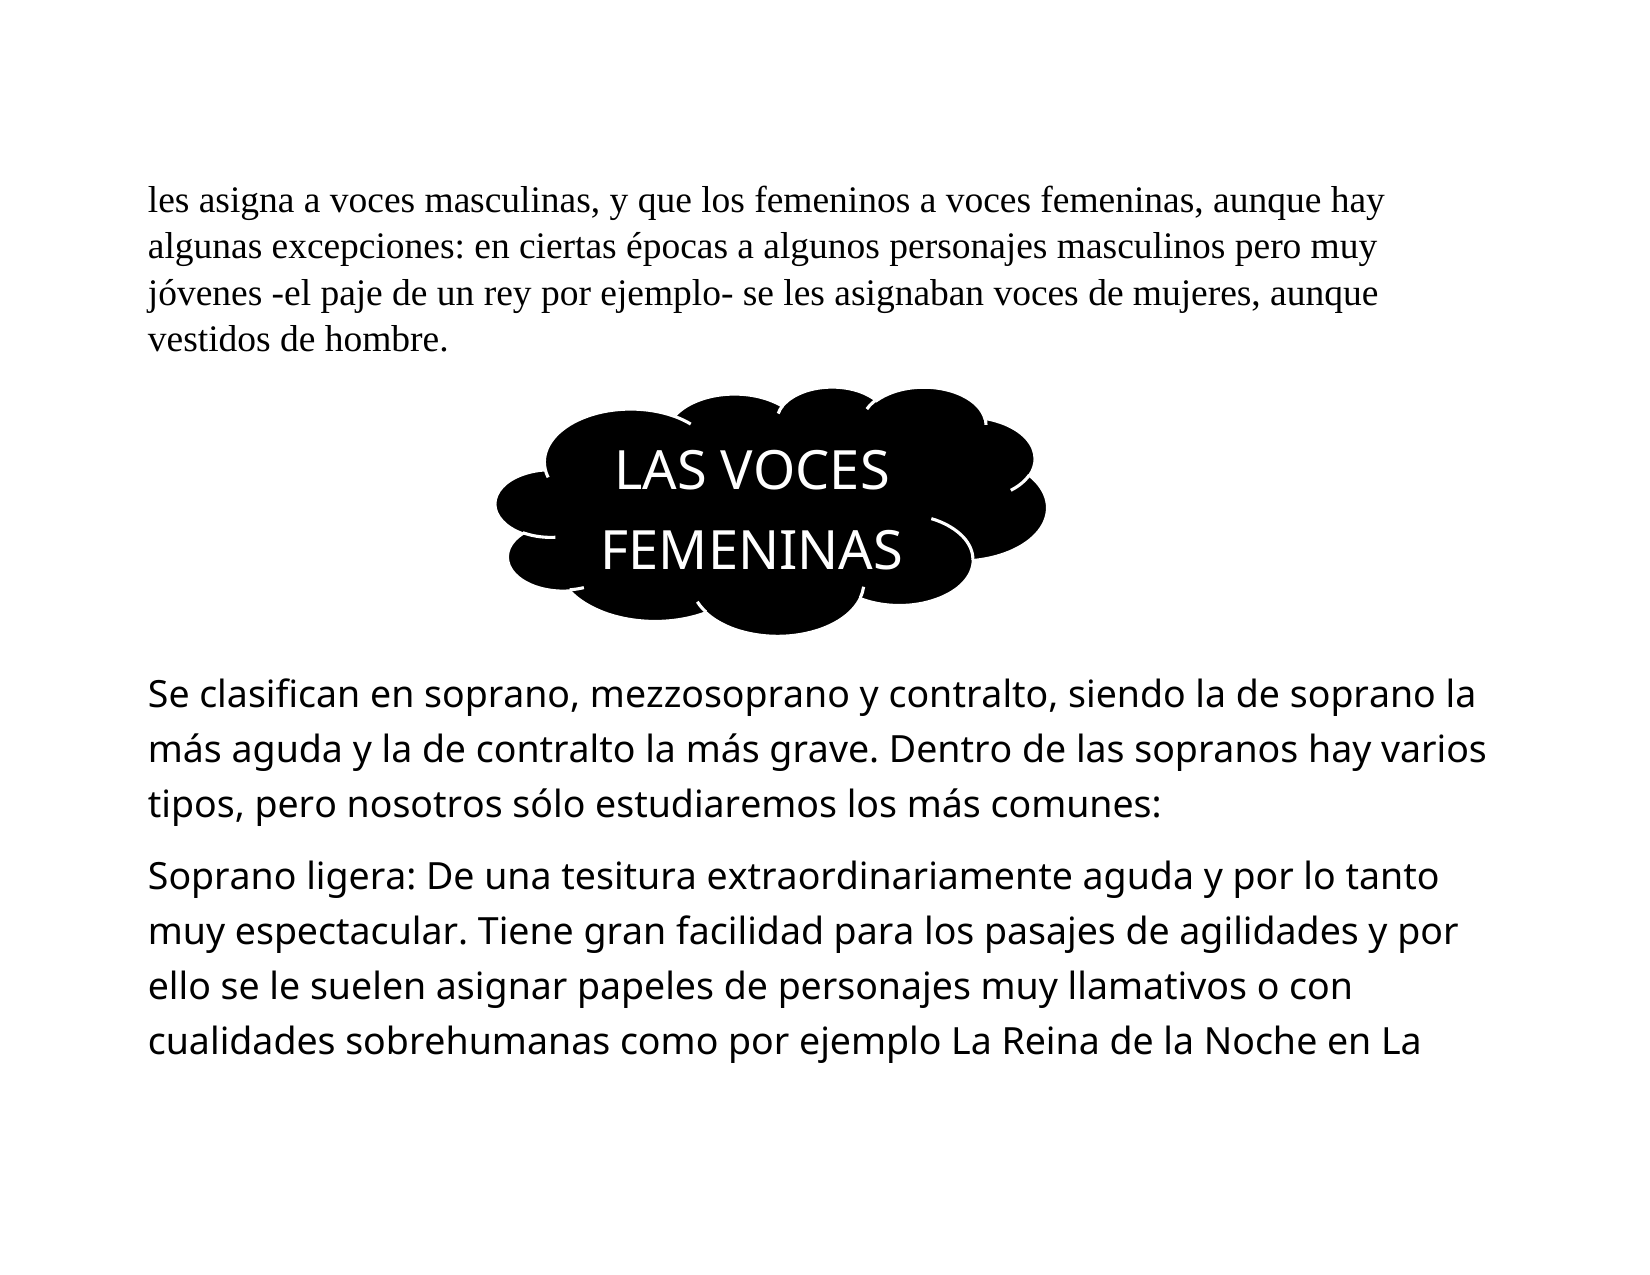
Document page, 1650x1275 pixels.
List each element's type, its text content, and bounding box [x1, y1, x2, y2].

text Se clasifican en soprano, mezzosoprano y contralto, siendo la de soprano la más aguda y la de contralto la más grave. Dentro de las sopranos hay varios tipos, pero nosotros sólo estudiaremos los más comunes: [148, 667, 1502, 828]
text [148, 849, 1502, 1066]
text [148, 177, 1502, 360]
